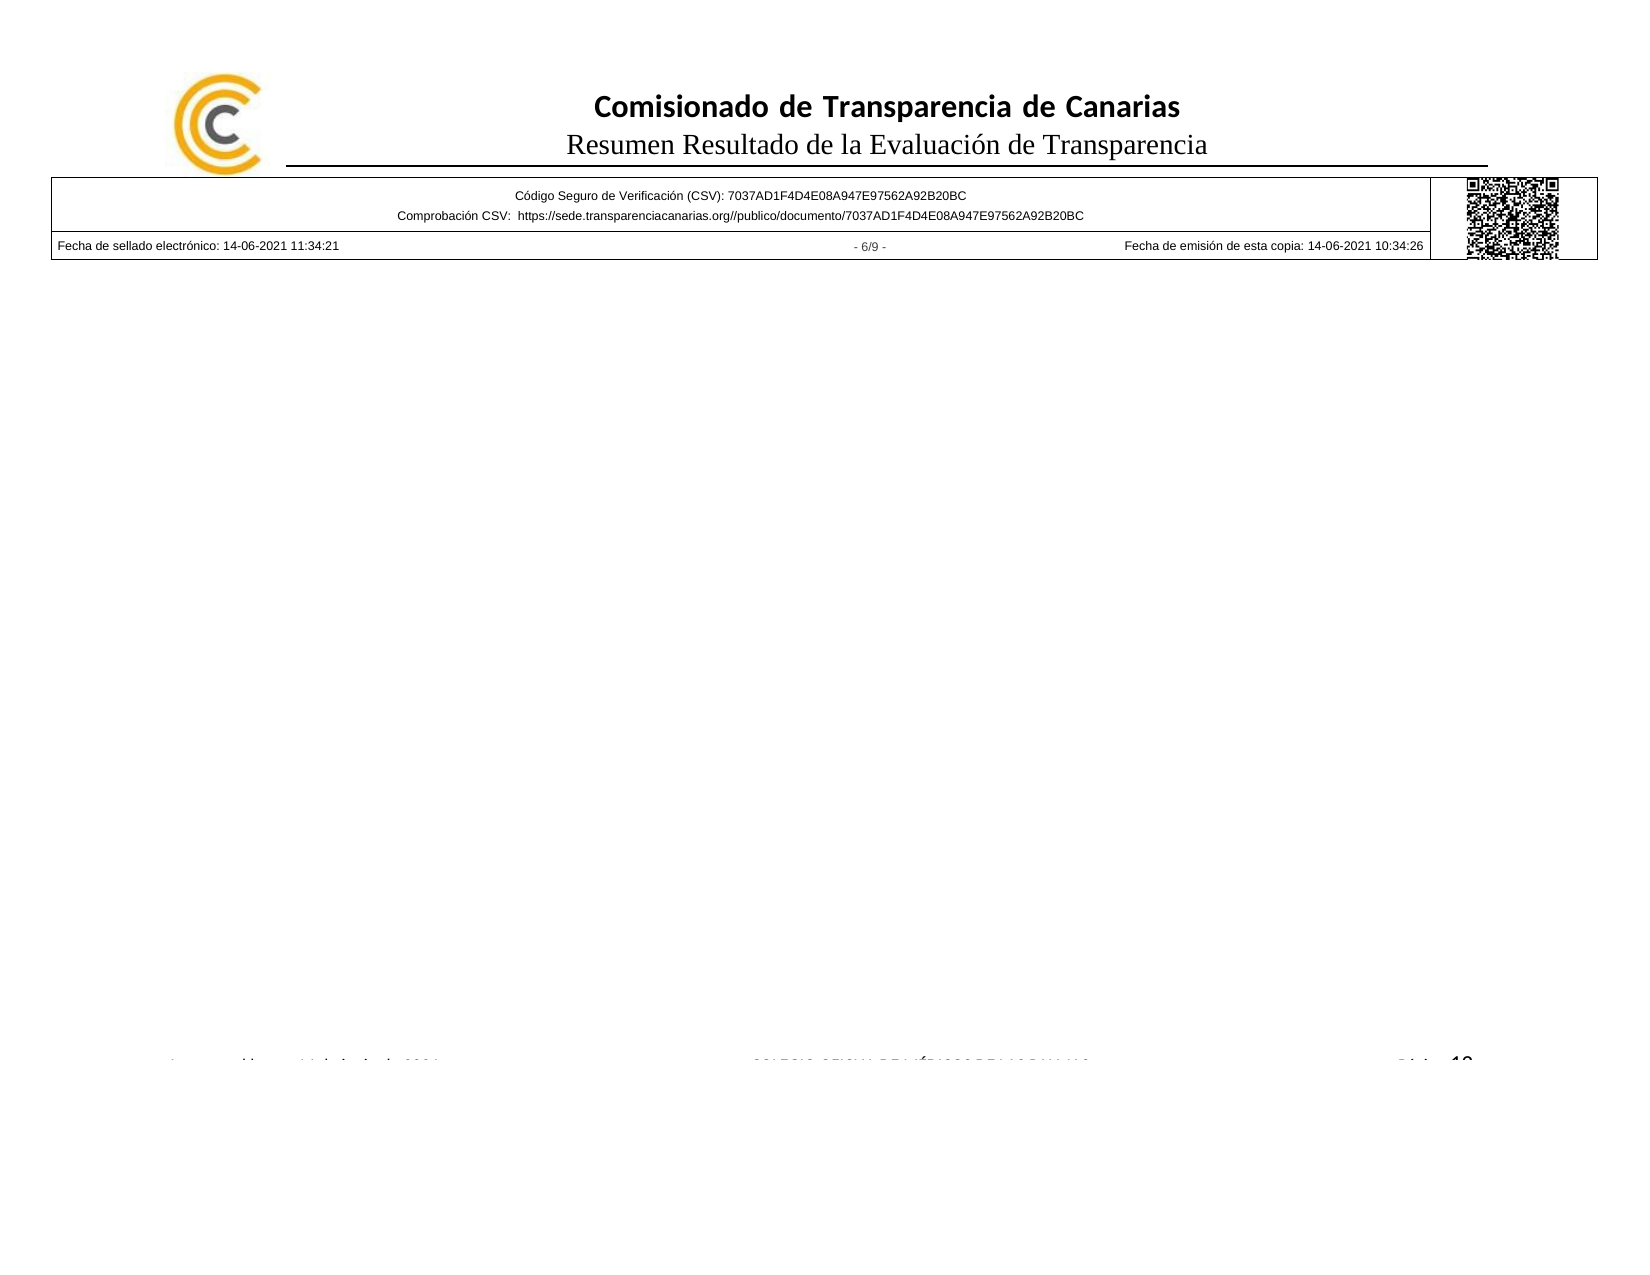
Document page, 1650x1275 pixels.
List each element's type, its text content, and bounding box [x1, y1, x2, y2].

table_header [1559, 178, 1597, 259]
picture [165, 72, 272, 177]
table_cell Código Seguro de Verificación (CSV): 7037AD1F4D4E08A947E97562A92B20BC Comprobación CSV: https://sede.transparenciacanarias.org//publico/documento/7037AD1F4D4E08A947E97562A92B20BC [52, 178, 1430, 231]
picture [1466, 178, 1559, 260]
table_header [1431, 178, 1466, 259]
table_cell Fecha de sellado electrónico: 14-06-2021 11:34:21 - 6/9 - Fecha de emisión de esta copia: 14-06-2021 10:34:26 [52, 232, 1430, 259]
